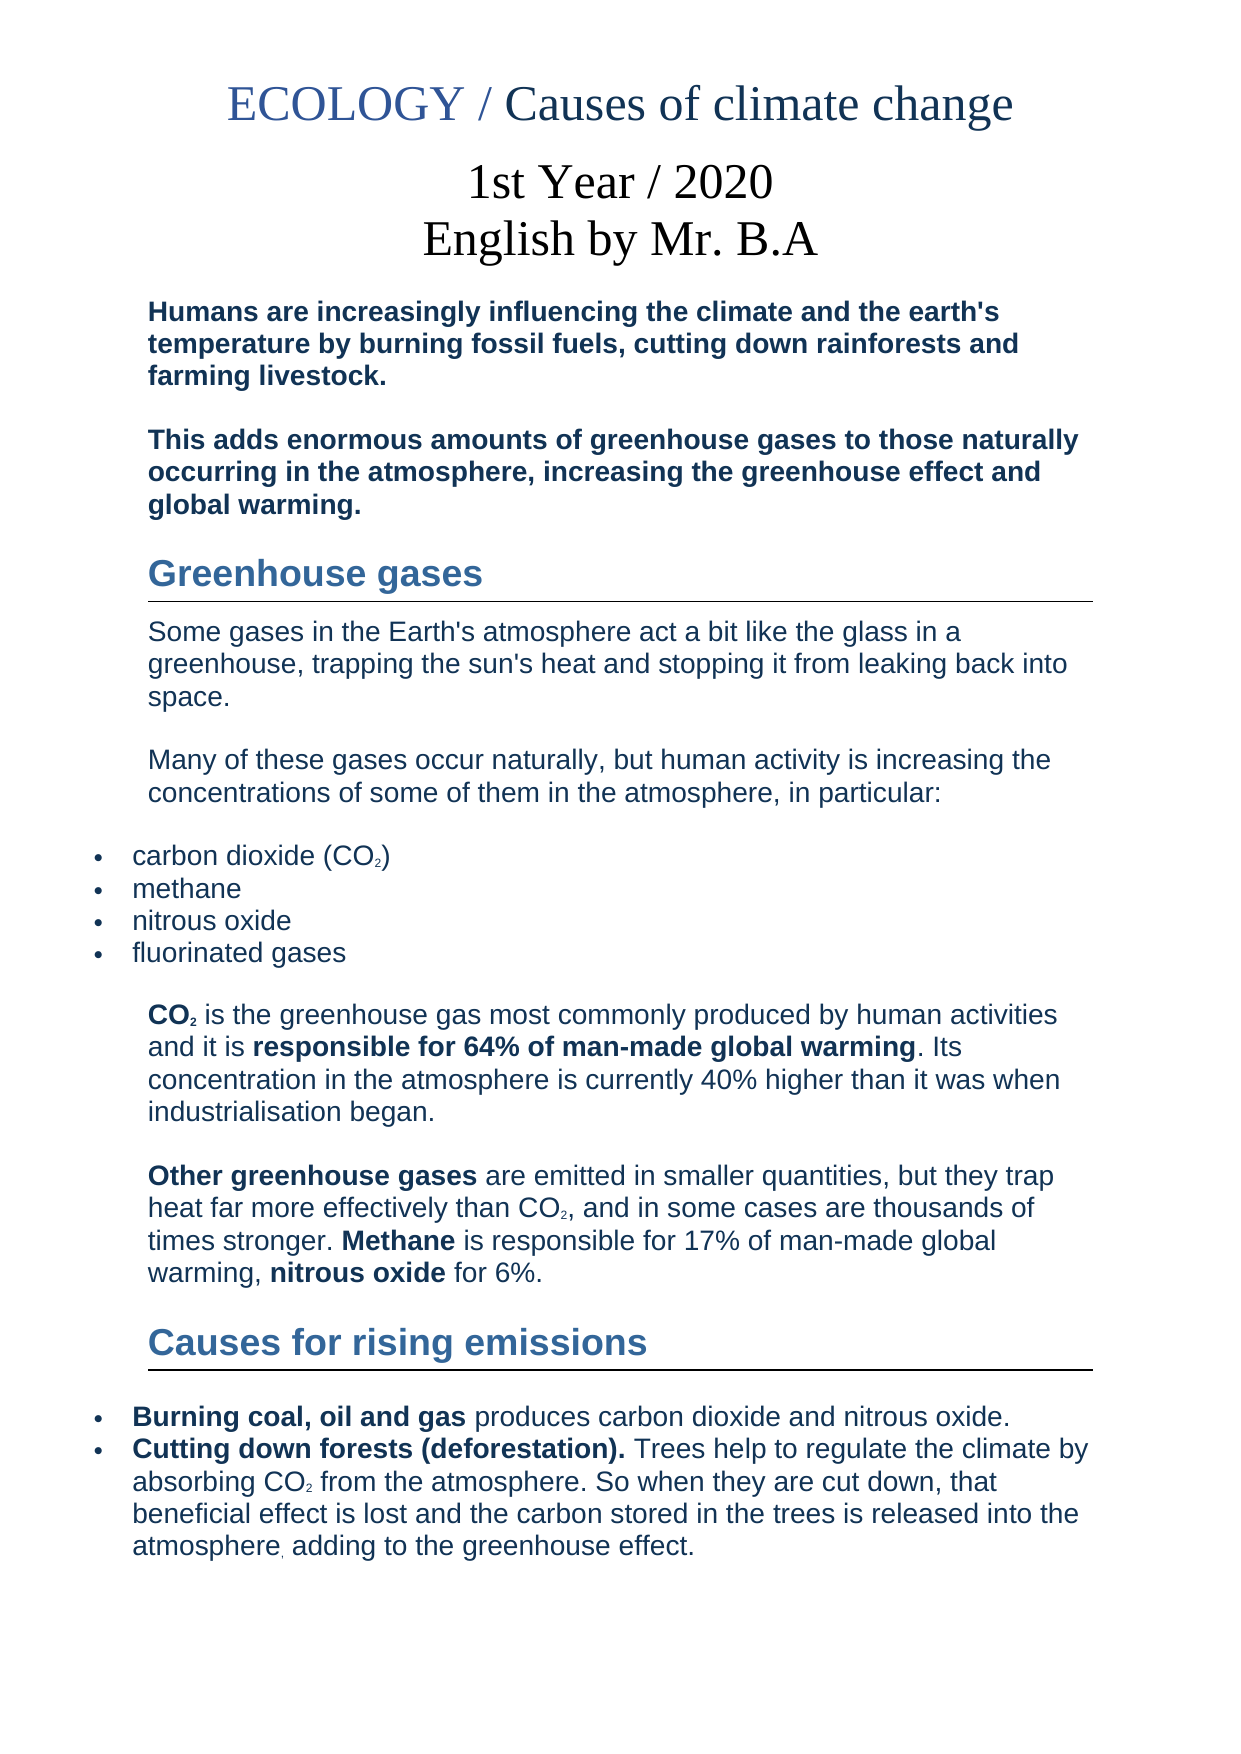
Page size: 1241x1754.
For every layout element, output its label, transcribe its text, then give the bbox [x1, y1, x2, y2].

list methane [94, 872, 1093, 904]
text This adds enormous amounts of greenhouse gases to those naturally occurring in the atmosphere, increasing the greenhouse effect and global warming. [148, 423, 1093, 520]
list fluorinated gases [94, 936, 1093, 969]
text CO2 is the greenhouse gas most commonly produced by human activities and it is responsible for 64% of man-made global warming. Its concentration in the atmosphere is currently 40% higher than it was when industrialisation began. [148, 998, 1093, 1128]
list Burning coal, oil and gas produces carbon dioxide and nitrous oxide. [94, 1400, 1093, 1432]
text Greenhouse gases [148, 551, 1093, 601]
list nitrous oxide [94, 904, 1093, 936]
list carbon dioxide (CO2) [94, 839, 1093, 872]
text Humans are increasingly influencing the climate and the earth's temperature by burning fossil fuels, cutting down rainforests and farming livestock. [148, 294, 1093, 392]
text Causes for rising emissions [148, 1320, 1093, 1369]
text Some gases in the Earth's atmosphere act a bit like the glass in a greenhouse, trapping the sun's heat and stopping it from leaking back into space. [148, 615, 1093, 712]
text Many of these gases occur naturally, but human activity is increasing the concentrations of some of them in the atmosphere, in particular: [148, 743, 1093, 808]
list Cutting down forests (deforestation). Trees help to regulate the climate by absorbing CO2 from the atmosphere. So when they are cut down, that beneficial effect is lost and the carbon stored in the trees is released into the atmosphere, adding to the greenhouse effect. [94, 1432, 1093, 1562]
text Other greenhouse gases are emitted in smaller quantities, but they trap heat far more effectively than CO2, and in some cases are thousands of times stronger. Methane is responsible for 17% of man-made global warming, nitrous oxide for 6%. [148, 1159, 1093, 1288]
